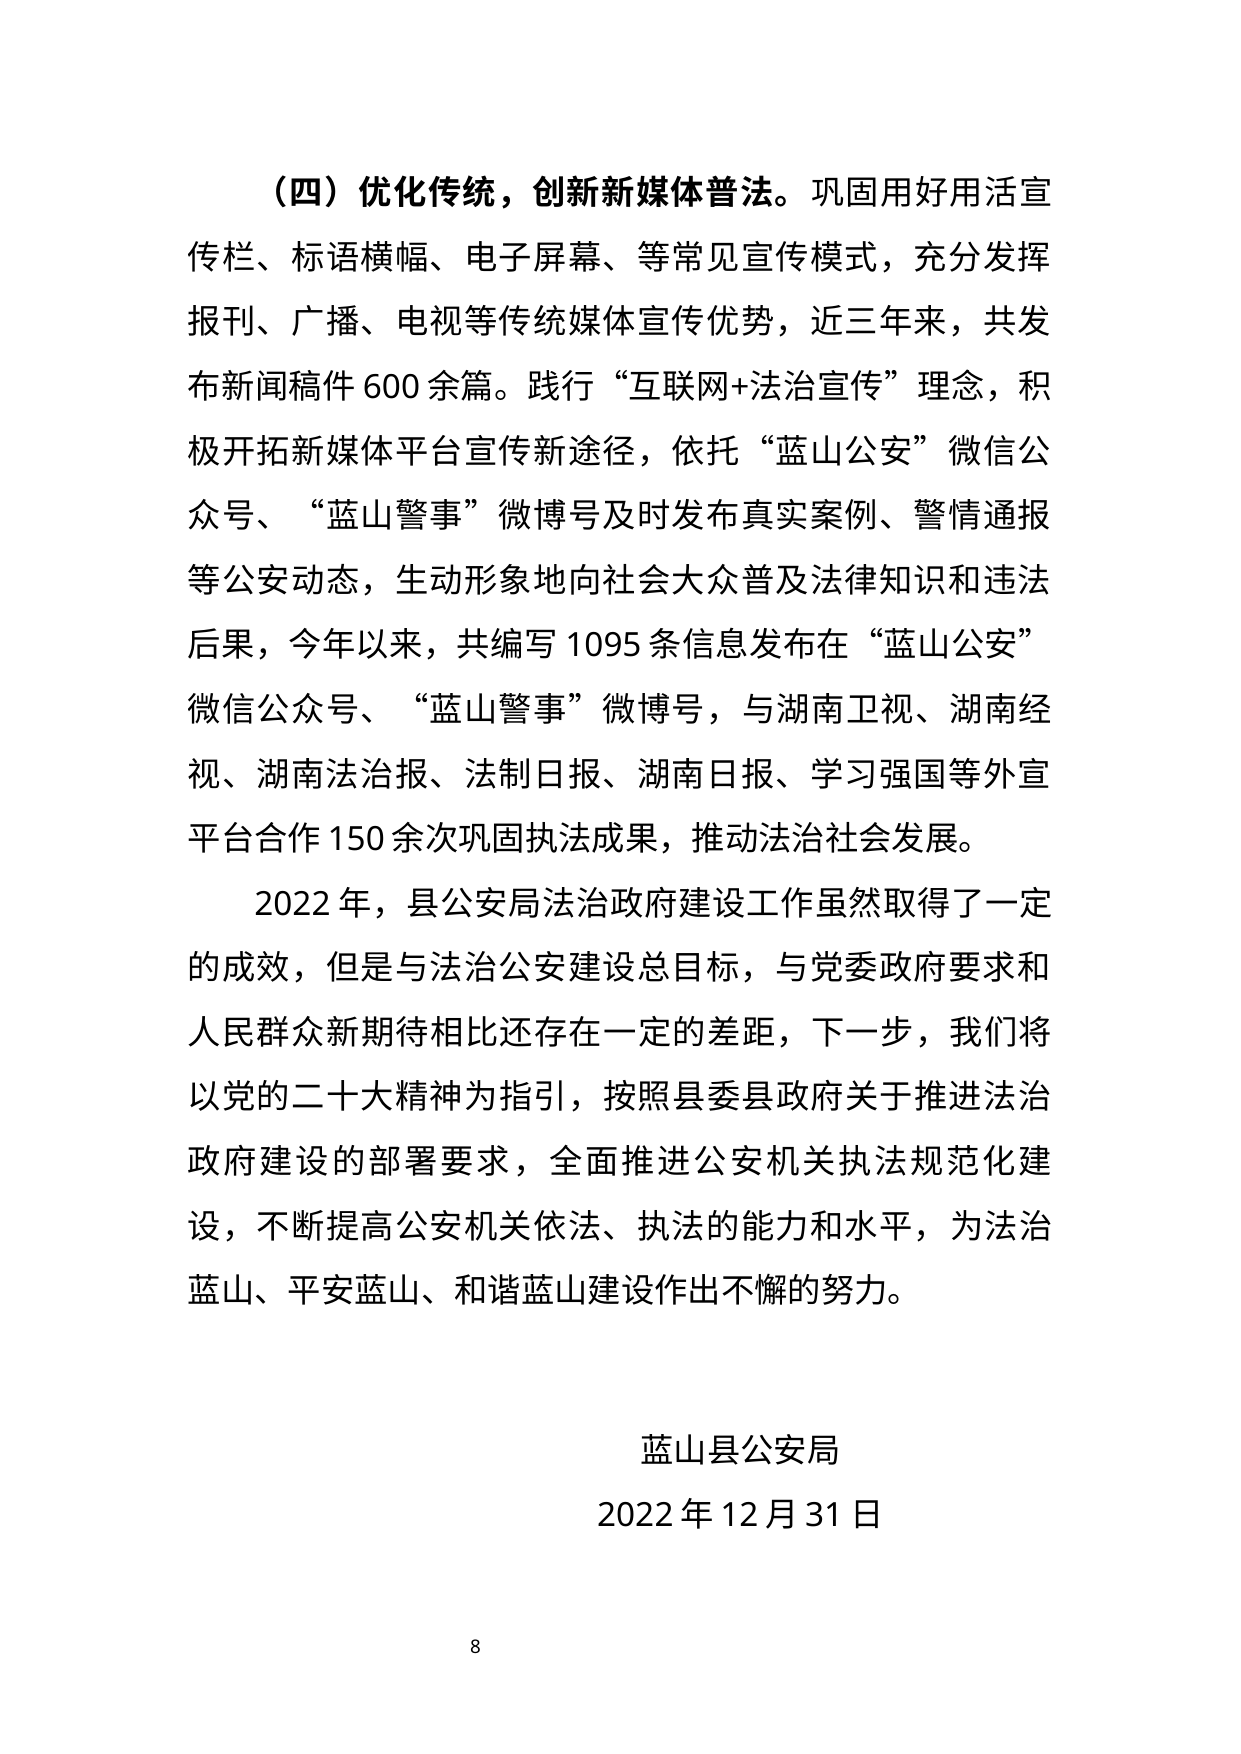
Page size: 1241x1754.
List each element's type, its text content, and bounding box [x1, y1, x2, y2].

text （四）优化传统，创新新媒体普法。巩固用好用活宣传栏、标语横幅、电子屏幕、等常见宣传模式，充分发挥报刊、广播、电视等传统媒体宣传优势，近三年来，共发布新闻稿件600余篇。践行“互联网+法治宣传”理念，积极开拓新媒体平台宣传新途径，依托“蓝山公安”微信公众号、“蓝山警事”微博号及时发布真实案例、警情通报等公安动态，生动形象地向社会大众普及法律知识和违法后果，今年以来，共编写1095条信息发布在“蓝山公安”微信公众号、“蓝山警事”微博号，与湖南卫视、湖南经视、湖南法治报、法制日报、湖南日报、学习强国等外宣平台合作150余次巩固执法成果，推动法治社会发展。 [188, 151, 1096, 860]
text 2022年12月31日 [187, 1475, 1053, 1539]
text 蓝山县公安局 [187, 1410, 1053, 1475]
text 2022年，县公安局法治政府建设工作虽然取得了一定的成效，但是与法治公安建设总目标，与党委政府要求和人民群众新期待相比还存在一定的差距，下一步，我们将以党的二十大精神为指引，按照县委县政府关于推进法治政府建设的部署要求，全面推进公安机关执法规范化建设，不断提高公安机关依法、执法的能力和水平，为法治蓝山、平安蓝山、和谐蓝山建设作出不懈的努力。 [188, 860, 1096, 1345]
